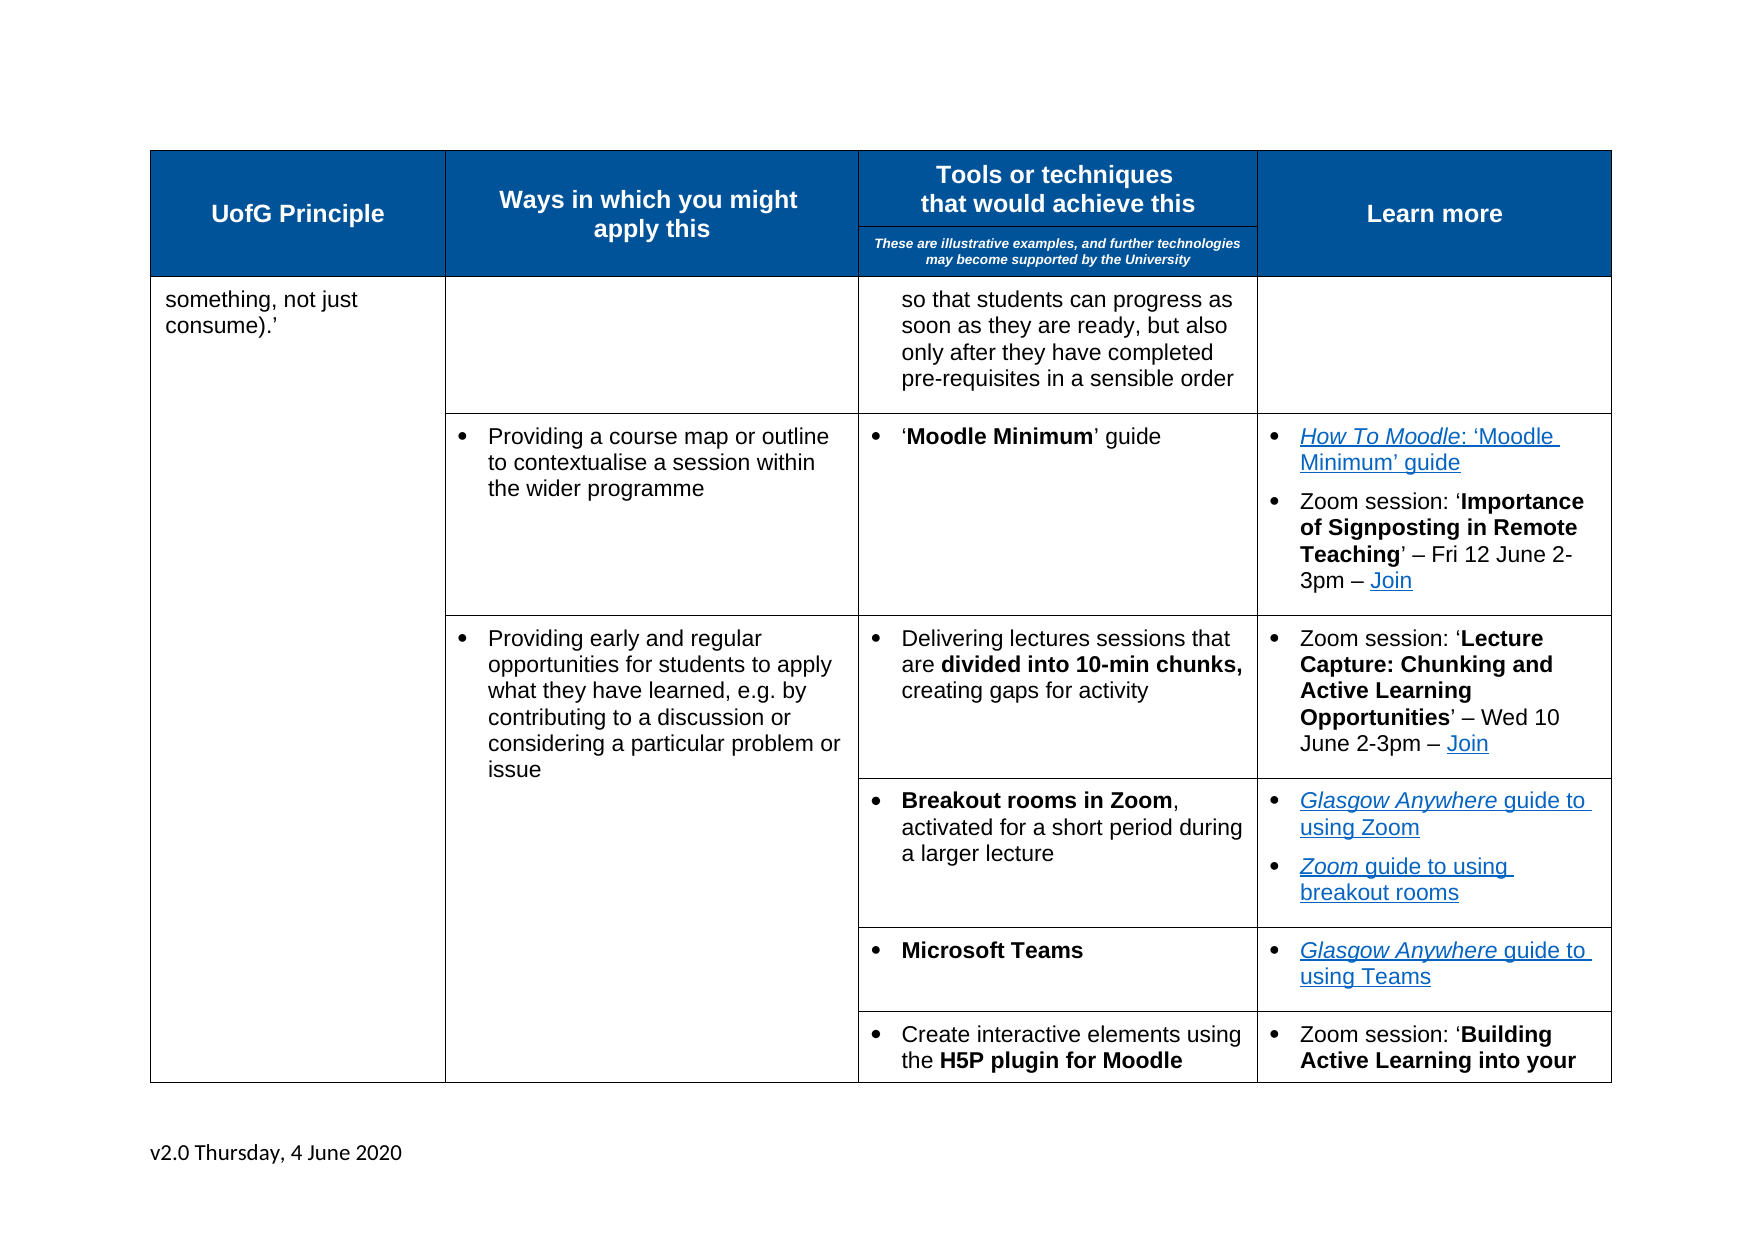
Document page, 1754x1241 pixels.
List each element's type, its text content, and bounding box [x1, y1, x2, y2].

table_cell Glasgow Anywhere guide to using Zoom Zoom guide to using breakout rooms [1258, 779, 1611, 927]
table_cell How To Moodle: ‘Moodle Minimum’ guide Zoom session: ‘Importance of Signposting in Remote Teaching’ – Fri 12 June 2-3pm – Join [1258, 414, 1611, 614]
table_header Tools or techniques that would achieve this [859, 151, 1257, 226]
table_cell Breakout rooms in Zoom, activated for a short period during a larger lecture [859, 779, 1257, 927]
table_header UofG Principle [151, 151, 445, 276]
table_cell Glasgow Anywhere guide to using Teams [1258, 928, 1611, 1011]
table_header Learn more [1258, 151, 1611, 276]
table_cell Create interactive elements using the H5P plugin for Moodle [859, 1012, 1257, 1082]
table_cell Providing a course map or outline to contextualise a session within the wider programme [446, 414, 858, 614]
table_cell Providing early and regular opportunities for students to apply what they have learned, e.g. by contributing to a discussion or considering a particular problem or issue [446, 616, 858, 1082]
table_cell Microsoft Teams [859, 928, 1257, 1011]
table_cell Zoom session: ‘Lecture Capture: Chunking and Active Learning Opportunities’ – Wed 10 June 2-3pm – Join [1258, 616, 1611, 778]
table_cell ‘Moodle Minimum’ guide [859, 414, 1257, 614]
table_cell Delivering lectures sessions that are divided into 10-min chunks, creating gaps for activity [859, 616, 1257, 778]
table_cell Zoom session: ‘Building Active Learning into your Course Using H5P’ – Mon 22 June 2-3pm – Join [1258, 1012, 1611, 1082]
table_header Ways in which you might apply this [446, 151, 858, 276]
table_cell These are illustrative examples, and further technologies may become supported by the University [859, 227, 1257, 276]
